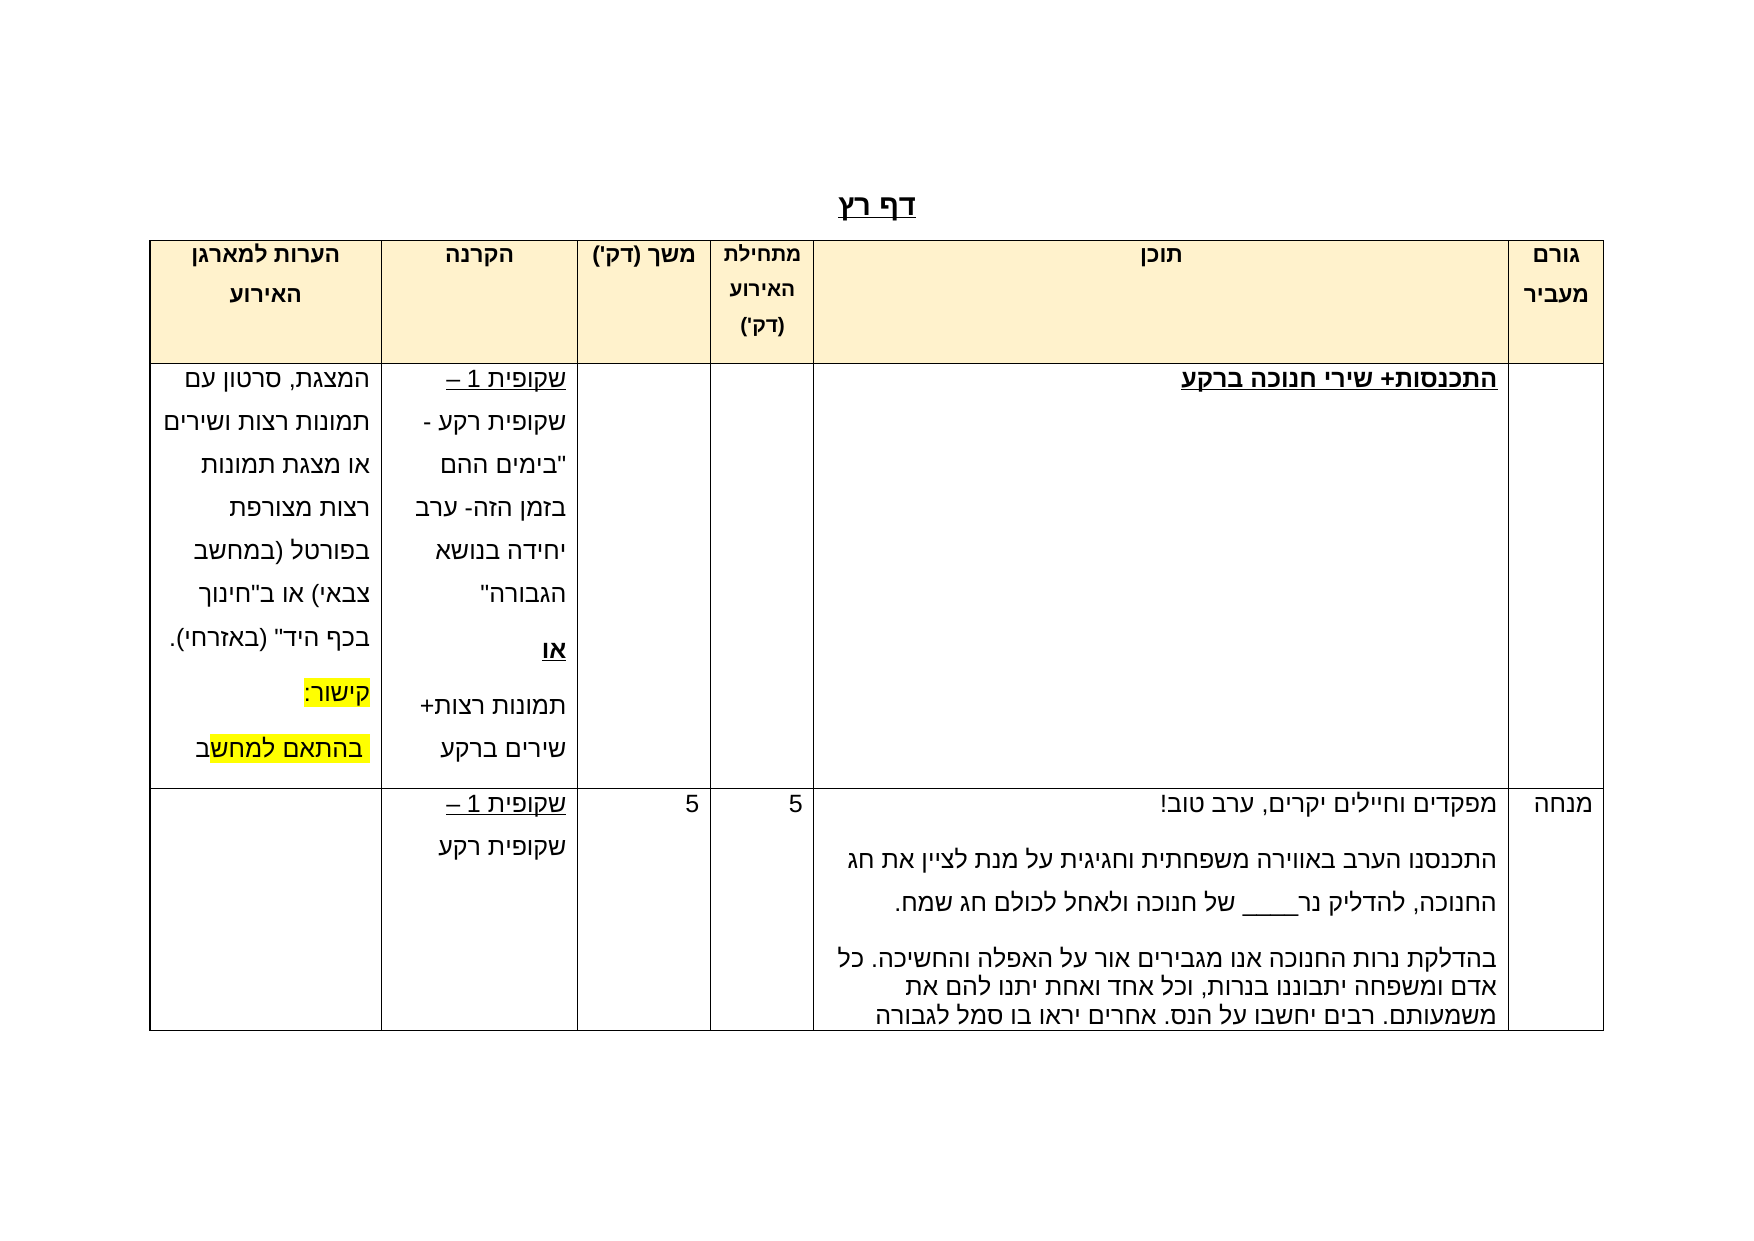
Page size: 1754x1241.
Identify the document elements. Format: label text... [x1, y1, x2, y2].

table_cell 5 [578, 789, 710, 1030]
text דף רץ [150, 187, 1604, 221]
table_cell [814, 789, 1508, 1030]
table_cell [711, 364, 813, 788]
table_cell התכנסות+ שירי חנוכה ברקע [814, 364, 1508, 788]
table_cell שקופית 1 – שקופית רקע - "בימים ההם בזמן הזה- ערב יחידה בנושא הגבורה" או תמונות רצות+ שירים ברקע [382, 364, 577, 788]
table_header גורם מעביר [1509, 241, 1603, 363]
table_cell המצגת, סרטון עם תמונות רצות ושירים או מצגת תמונות רצות מצורפת בפורטל (במחשב צבאי) או ב"חינוך בכף היד" (באזרחי). קישור: בהתאם למחשב [151, 364, 381, 788]
table_cell מנחה [1509, 789, 1603, 1030]
table_cell [1509, 364, 1603, 788]
table_header הקרנה [382, 241, 577, 363]
table_header הערות למארגן האירוע [151, 241, 381, 363]
table_cell 5 [711, 789, 813, 1030]
table_header מתחילת האירוע (דק') [711, 241, 813, 363]
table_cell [382, 789, 577, 1030]
table_header משך (דק') [578, 241, 710, 363]
table_cell [578, 364, 710, 788]
table_header תוכן [814, 241, 1508, 363]
table_cell [151, 789, 381, 1030]
